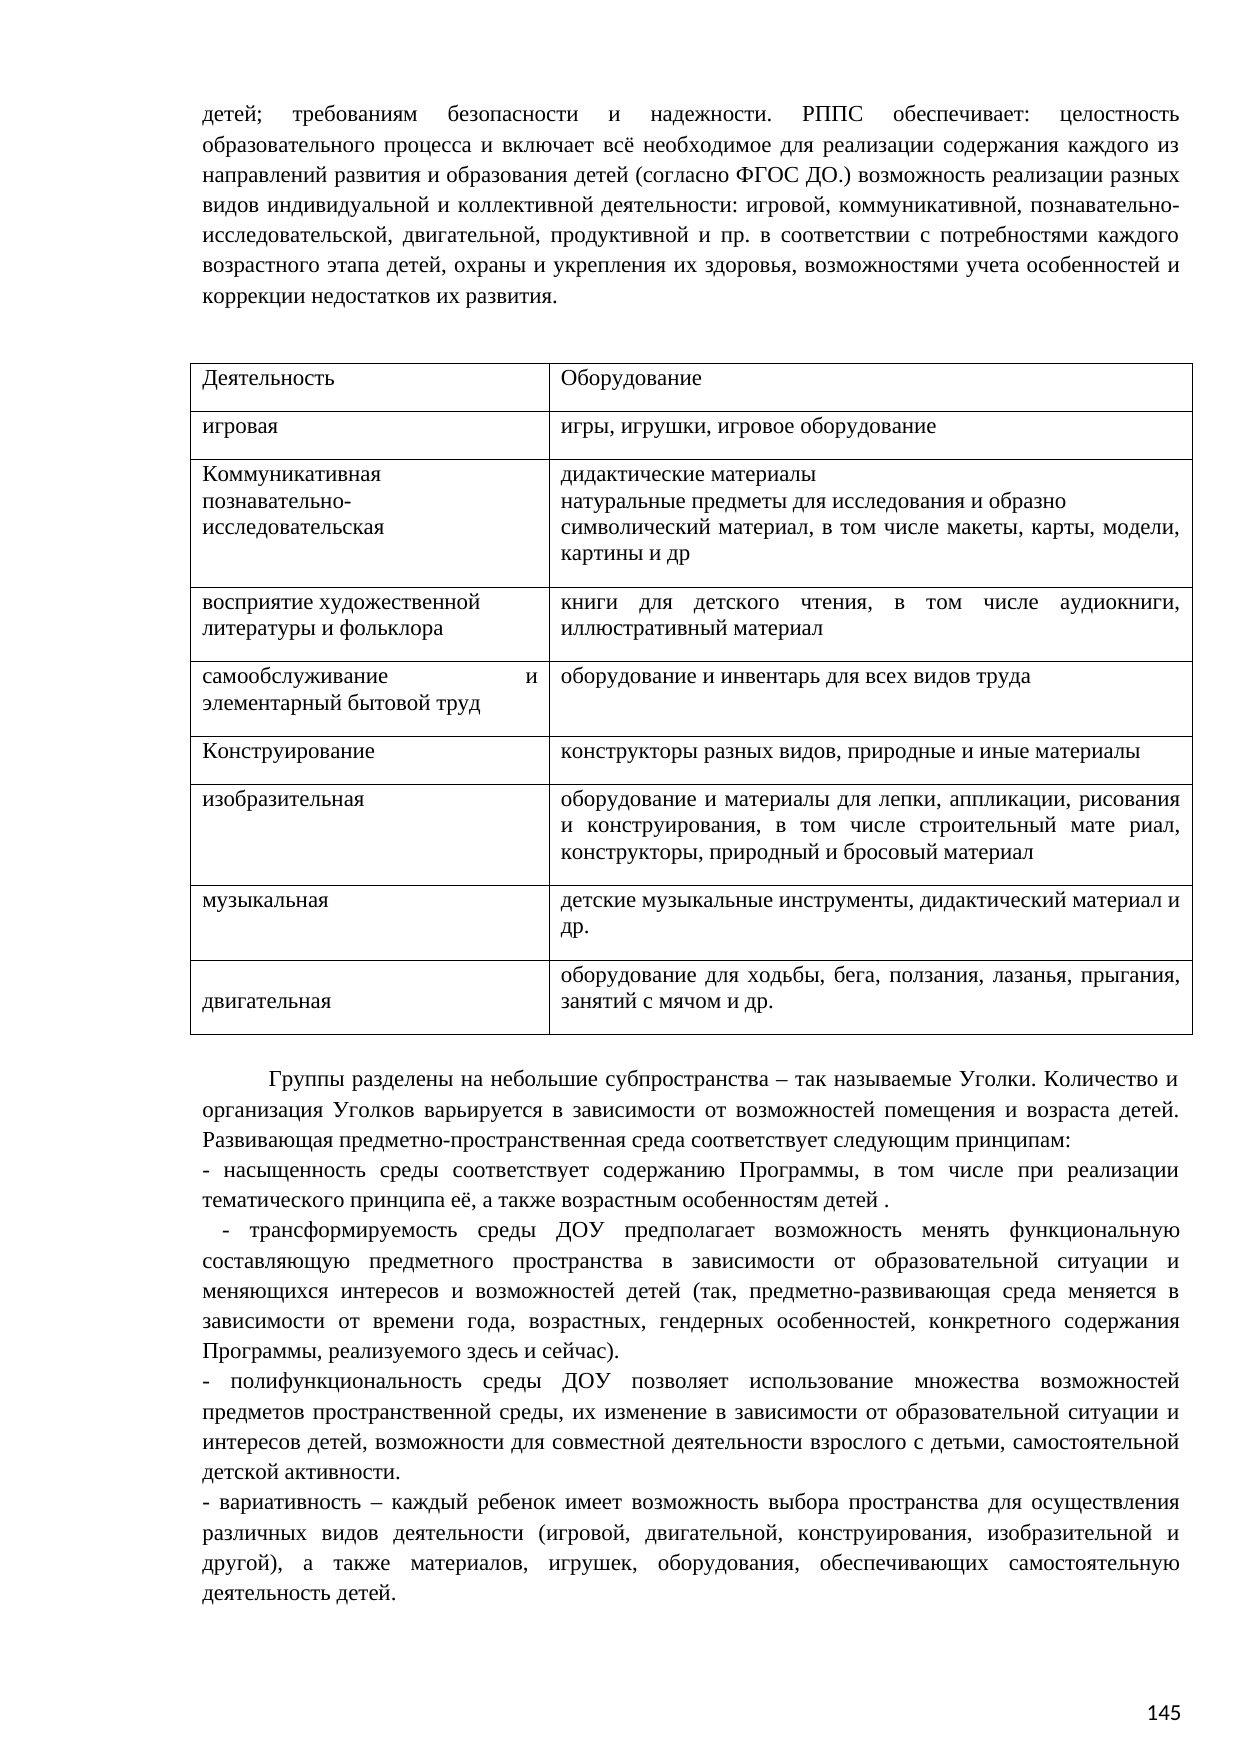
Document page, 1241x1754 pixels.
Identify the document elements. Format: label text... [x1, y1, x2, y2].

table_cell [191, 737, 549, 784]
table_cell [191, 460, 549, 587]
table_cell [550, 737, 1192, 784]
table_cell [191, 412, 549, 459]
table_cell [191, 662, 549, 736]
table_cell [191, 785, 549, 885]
list - насыщенность среды соответствует содержанию Программы, в том числе при реализации тематического принципа её, а также возрастным особенностям детей . [202, 1156, 1181, 1213]
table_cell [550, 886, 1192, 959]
list Группы разделены на небольшие субпространства – так называемые Уголки. Количество и организация Уголков варьируется в зависимости от возможностей помещения и возраста детей. Развивающая предметно-пространственная среда соответствует следующим принципам: [202, 1065, 1181, 1152]
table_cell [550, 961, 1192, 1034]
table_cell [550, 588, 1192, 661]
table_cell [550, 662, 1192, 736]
list - вариативность – каждый ребенок имеет возможность выбора пространства для осуществления различных видов деятельности (игровой, двигательной, конструирования, изобразительной и другой), а также материалов, игрушек, оборудования, обеспечивающих самостоятельную деятельность детей. [202, 1488, 1181, 1605]
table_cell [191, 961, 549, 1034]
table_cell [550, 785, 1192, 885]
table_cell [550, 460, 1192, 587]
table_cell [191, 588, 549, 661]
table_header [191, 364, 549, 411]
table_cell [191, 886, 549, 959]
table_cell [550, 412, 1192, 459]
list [202, 100, 1181, 308]
list - полифункциональность среды ДОУ позволяет использование множества возможностей предметов пространственной среды, их изменение в зависимости от образовательной ситуации и интересов детей, возможности для совместной деятельности взрослого с детьми, самостоятельной детской активности. [202, 1367, 1181, 1484]
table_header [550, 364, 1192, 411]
list - трансформируемость среды ДОУ предполагает возможность менять функциональную составляющую предметного пространства в зависимости от образовательной ситуации и меняющихся интересов и возможностей детей (так, предметно-развивающая среда меняется в зависимости от времени года, возрастных, гендерных особенностей, конкретного содержания Программы, реализуемого здесь и сейчас). [202, 1216, 1181, 1364]
